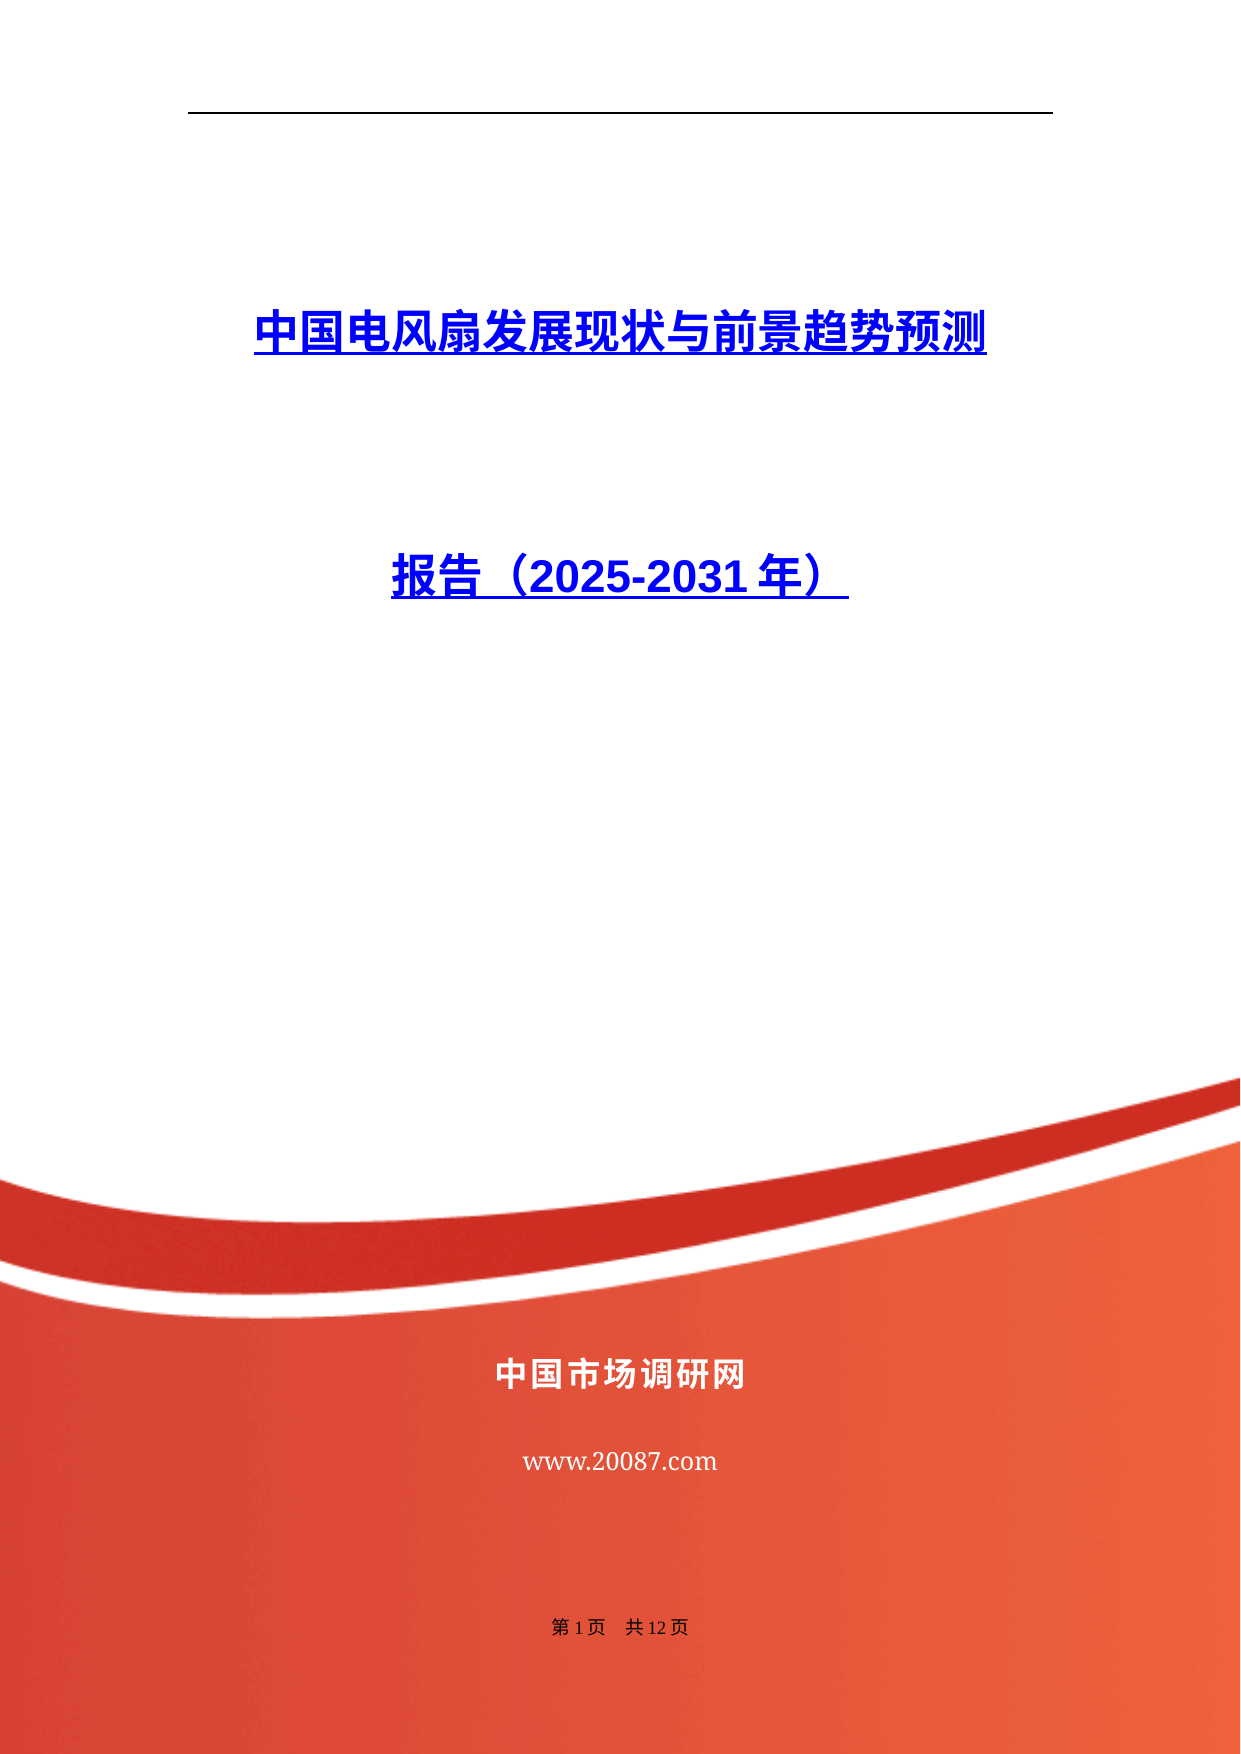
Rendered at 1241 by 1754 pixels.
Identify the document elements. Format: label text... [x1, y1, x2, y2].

picture [0, 1006, 1241, 1754]
text www.20087.com [187, 1428, 1053, 1493]
table_header 中国电风扇发展现状与前景趋势预测报告（2025-2031年） [188, 207, 1053, 773]
subtitle 中国市场调研网 [187, 1339, 1053, 1404]
